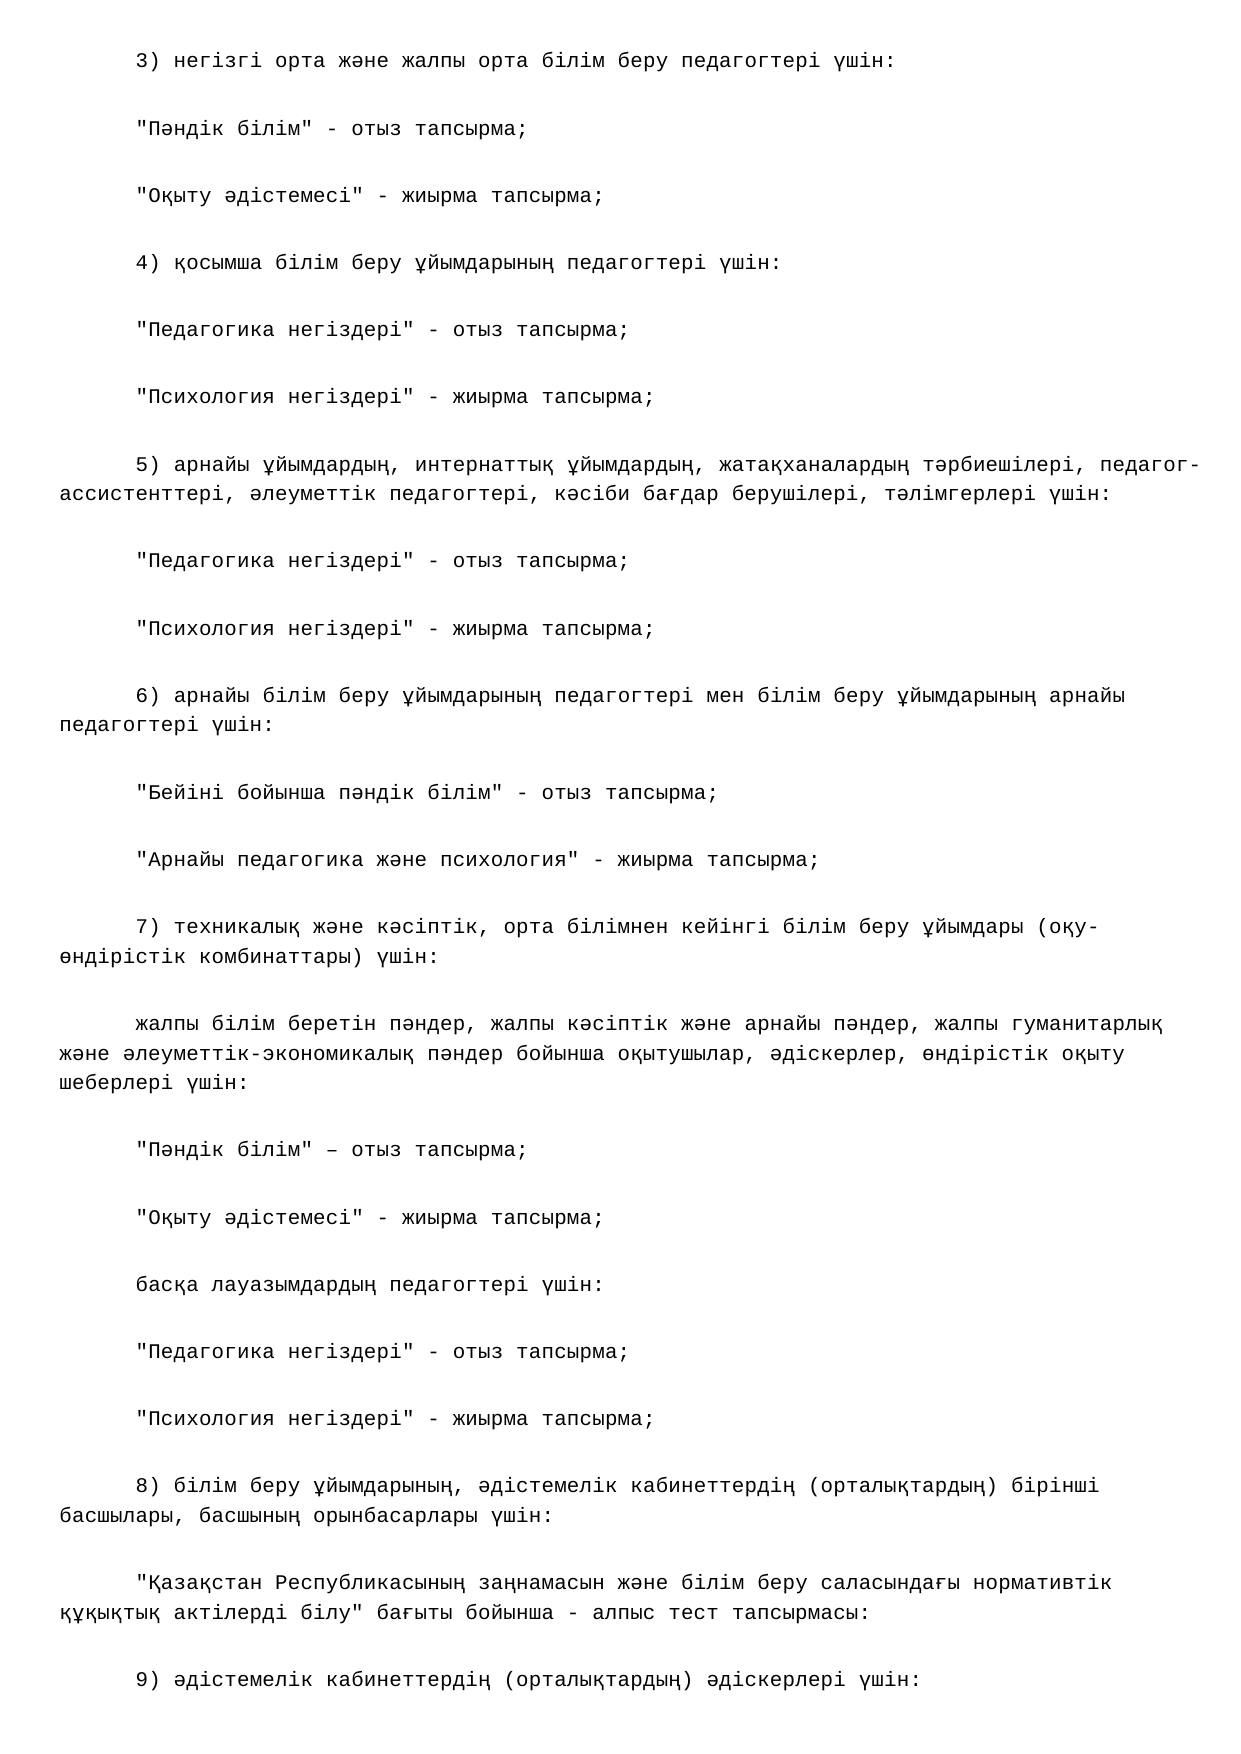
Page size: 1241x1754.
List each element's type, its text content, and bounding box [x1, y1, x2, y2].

text "Арнайы педагогика және психология" - жиырма тапсырма; [59, 843, 1211, 872]
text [59, 112, 1211, 141]
text "Психология негіздері" - жиырма тапсырма; [59, 380, 1211, 410]
text "Педагогика негіздері" - отыз тапсырма; [59, 313, 1211, 343]
text "Оқыту әдістемесі" - жиырма тапсырма; [59, 1201, 1211, 1230]
text 5) арнайы ұйымдардың, интернаттық ұйымдардың, жатақханалардың тәрбиешілері, педагог-ассистенттері, әлеуметтік педагогтері, кәсіби бағдар берушілері, тәлімгерлері үшін: [59, 447, 1211, 507]
text басқа лауазымдардың педагогтері үшін: [59, 1268, 1211, 1297]
text 4) қосымша білім беру ұйымдарының педагогтері үшін: [59, 246, 1211, 276]
text жалпы білім беретін пәндер, жалпы кәсіптік және арнайы пәндер, жалпы гуманитарлық және әлеуметтік-экономикалық пәндер бойынша оқытушылар, әдіскерлер, өндірістік оқыту шеберлері үшін: [59, 1007, 1211, 1096]
text "Қазақстан Республикасының заңнамасын және білім беру саласындағы нормативтік құқықтық актілерді білу" бағыты бойынша - алпыс тест тапсырмасы: [59, 1566, 1211, 1626]
text "Педагогика негіздері" - отыз тапсырма; [59, 1335, 1211, 1365]
text 8) білім беру ұйымдарының, әдістемелік кабинеттердің (орталықтардың) бірінші басшылары, басшының орынбасарлары үшін: [59, 1469, 1211, 1529]
text "Пәндік білім" – отыз тапсырма; [59, 1133, 1211, 1163]
text "Оқыту әдістемесі" - жиырма тапсырма; [59, 179, 1211, 208]
text "Бейіні бойынша пәндік білім" - отыз тапсырма; [59, 776, 1211, 805]
text 6) арнайы білім беру ұйымдарының педагогтері мен білім беру ұйымдарының арнайы педагогтері үшін: [59, 679, 1211, 738]
text "Педагогика негіздері" - отыз тапсырма; [59, 544, 1211, 574]
text 3) негізгі орта және жалпы орта білім беру педагогтері үшін: [59, 44, 1211, 74]
text 9) әдістемелік кабинеттердің (орталықтардың) әдіскерлері үшін: [59, 1663, 1211, 1693]
text 7) техникалық және кәсіптік, орта білімнен кейінгі білім беру ұйымдары (оқу-өндірістік комбинаттары) үшін: [59, 910, 1211, 969]
text "Психология негіздері" - жиырма тапсырма; [59, 1402, 1211, 1432]
text "Психология негіздері" - жиырма тапсырма; [59, 612, 1211, 641]
